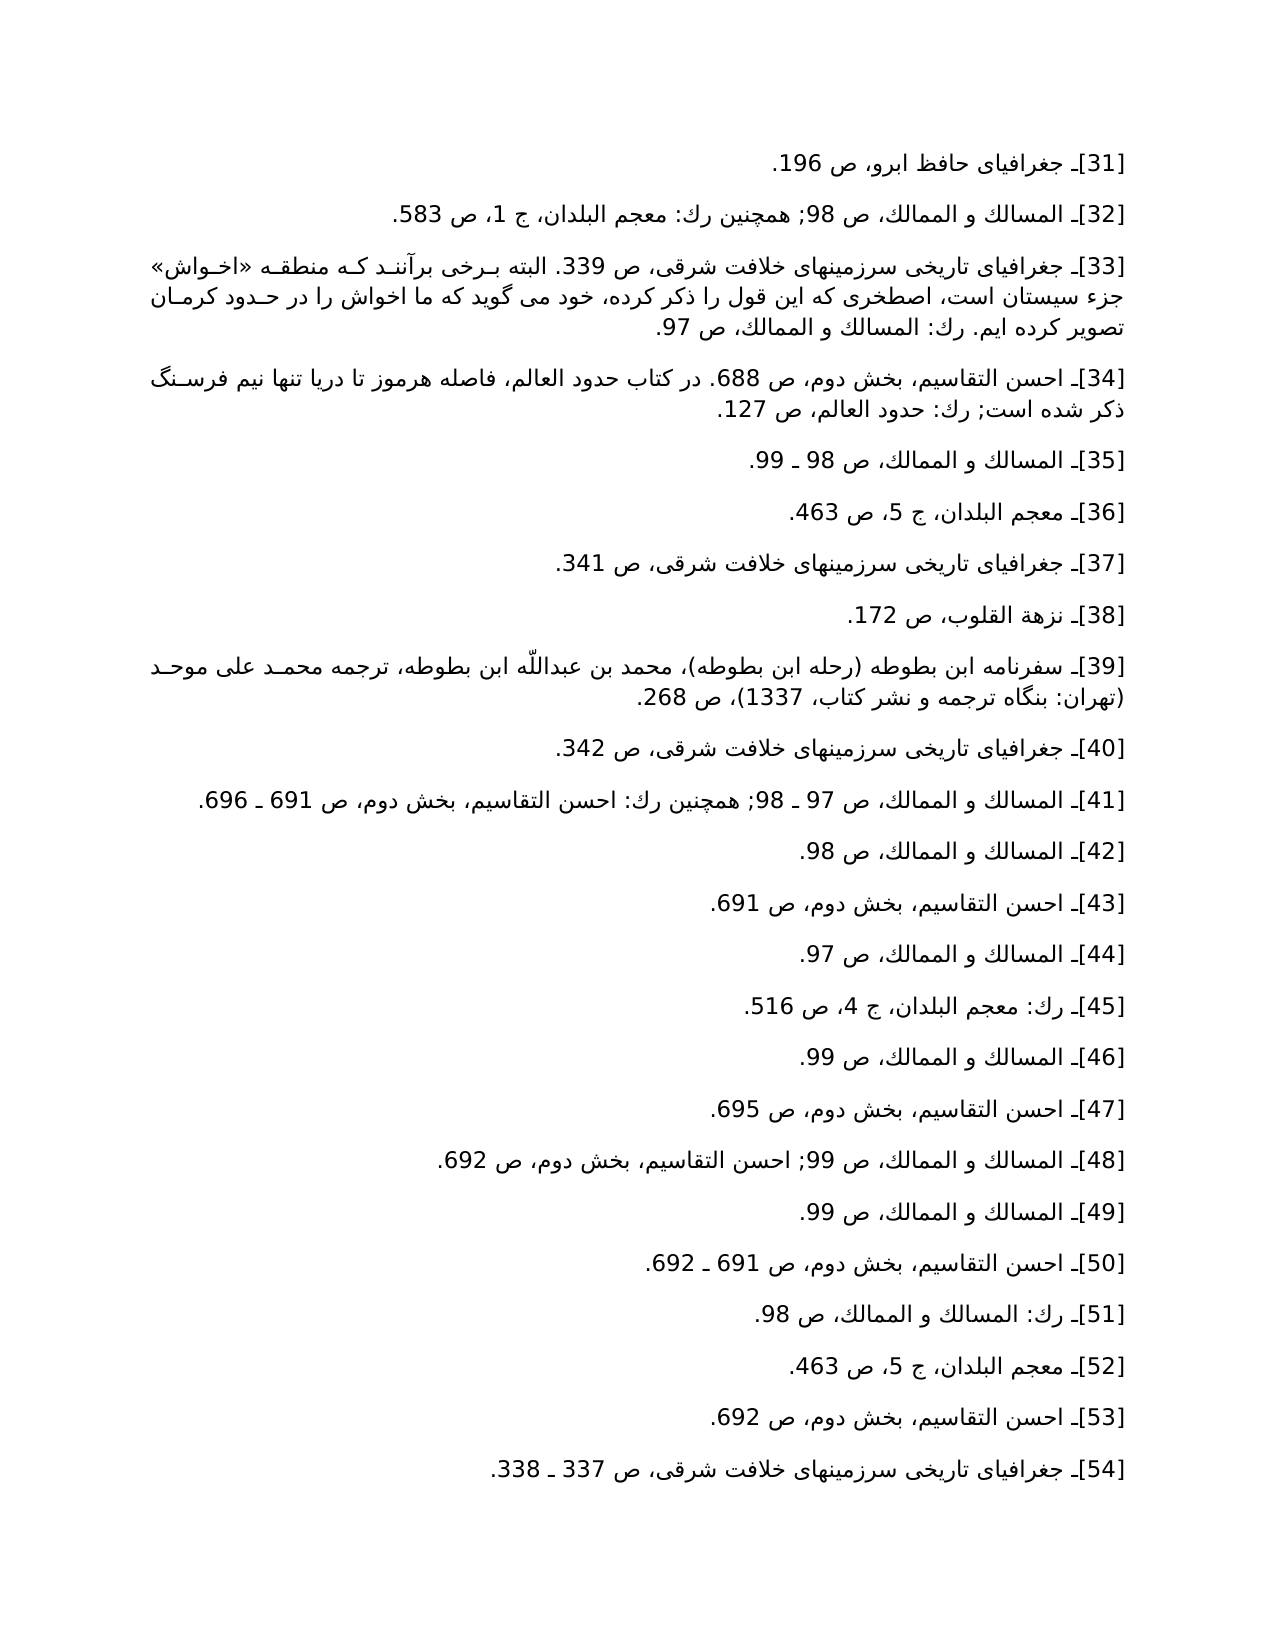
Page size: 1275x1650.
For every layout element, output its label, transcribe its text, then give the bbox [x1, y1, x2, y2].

text [36]ـ معجم البلدان، ج 5، ص 463. [150, 499, 1125, 526]
text [47]ـ احسن التقاسيم، بخش دوم، ص 695. [150, 1096, 1125, 1122]
text [49]ـ المسالك و الممالك، ص 99. [150, 1199, 1125, 1225]
text [31]ـ جغرافياى حافظ ابرو، ص 196. [150, 150, 1125, 177]
text [43]ـ احسن التقاسيم، بخش دوم، ص 691. [150, 890, 1125, 917]
text [52]ـ معجم البلدان، ج 5، ص 463. [150, 1353, 1125, 1380]
text [35]ـ المسالك و الممالك، ص 98 ـ 99. [150, 448, 1125, 474]
text [46]ـ المسالك و الممالك، ص 99. [150, 1044, 1125, 1071]
text [48]ـ المسالك و الممالك، ص 99; احسن التقاسيم، بخش دوم، ص 692. [150, 1147, 1125, 1174]
text [33]ـ جغرافياى تاريخى سرزمينهاى خلافت شرقى، ص 339. البته برخى برآنند كه منطقه «اخواش» جزء سيستان است، اصطخرى كه اين قول را ذكر كرده، خود مى گويد كه ما اخواش را در حدود كرمان تصوير كرده ايم. رك: المسالك و الممالك، ص 97. [150, 253, 1125, 341]
text [34]ـ احسن التقاسيم، بخش دوم، ص 688. در كتاب حدود العالم، فاصله هرموز تا دريا تنها نيم فرسنگ ذكر شده است; رك: حدود العالم، ص 127. [150, 366, 1125, 423]
text [45]ـ رك: معجم البلدان، ج 4، ص 516. [150, 993, 1125, 1019]
text [54]ـ جغرافياى تاريخى سرزمينهاى خلافت شرقى، ص 337 ـ 338. [150, 1456, 1125, 1483]
text [53]ـ احسن التقاسيم، بخش دوم، ص 692. [150, 1404, 1125, 1431]
text [38]ـ نزهة القلوب، ص 172. [150, 602, 1125, 629]
text [40]ـ جغرافياى تاريخى سرزمينهاى خلافت شرقى، ص 342. [150, 736, 1125, 762]
text [41]ـ المسالك و الممالك، ص 97 ـ 98; همچنين رك: احسن التقاسيم، بخش دوم، ص 691 ـ 696. [150, 787, 1125, 814]
text [51]ـ رك: المسالك و الممالك، ص 98. [150, 1302, 1125, 1328]
text [50]ـ احسن التقاسيم، بخش دوم، ص 691 ـ 692. [150, 1250, 1125, 1277]
text [39]ـ سفرنامه ابن بطوطه (رحله ابن بطوطه)، محمد بن عبداللّه ابن بطوطه، ترجمه محمد على موحد (تهران: بنگاه ترجمه و نشر كتاب، 1337)، ص 268. [150, 653, 1125, 711]
text [37]ـ جغرافياى تاريخى سرزمينهاى خلافت شرقى، ص 341. [150, 551, 1125, 577]
text [44]ـ المسالك و الممالك، ص 97. [150, 941, 1125, 968]
text [32]ـ المسالك و الممالك، ص 98; همچنين رك: معجم البلدان، ج 1، ص 583. [150, 201, 1125, 228]
text [42]ـ المسالك و الممالك، ص 98. [150, 838, 1125, 865]
